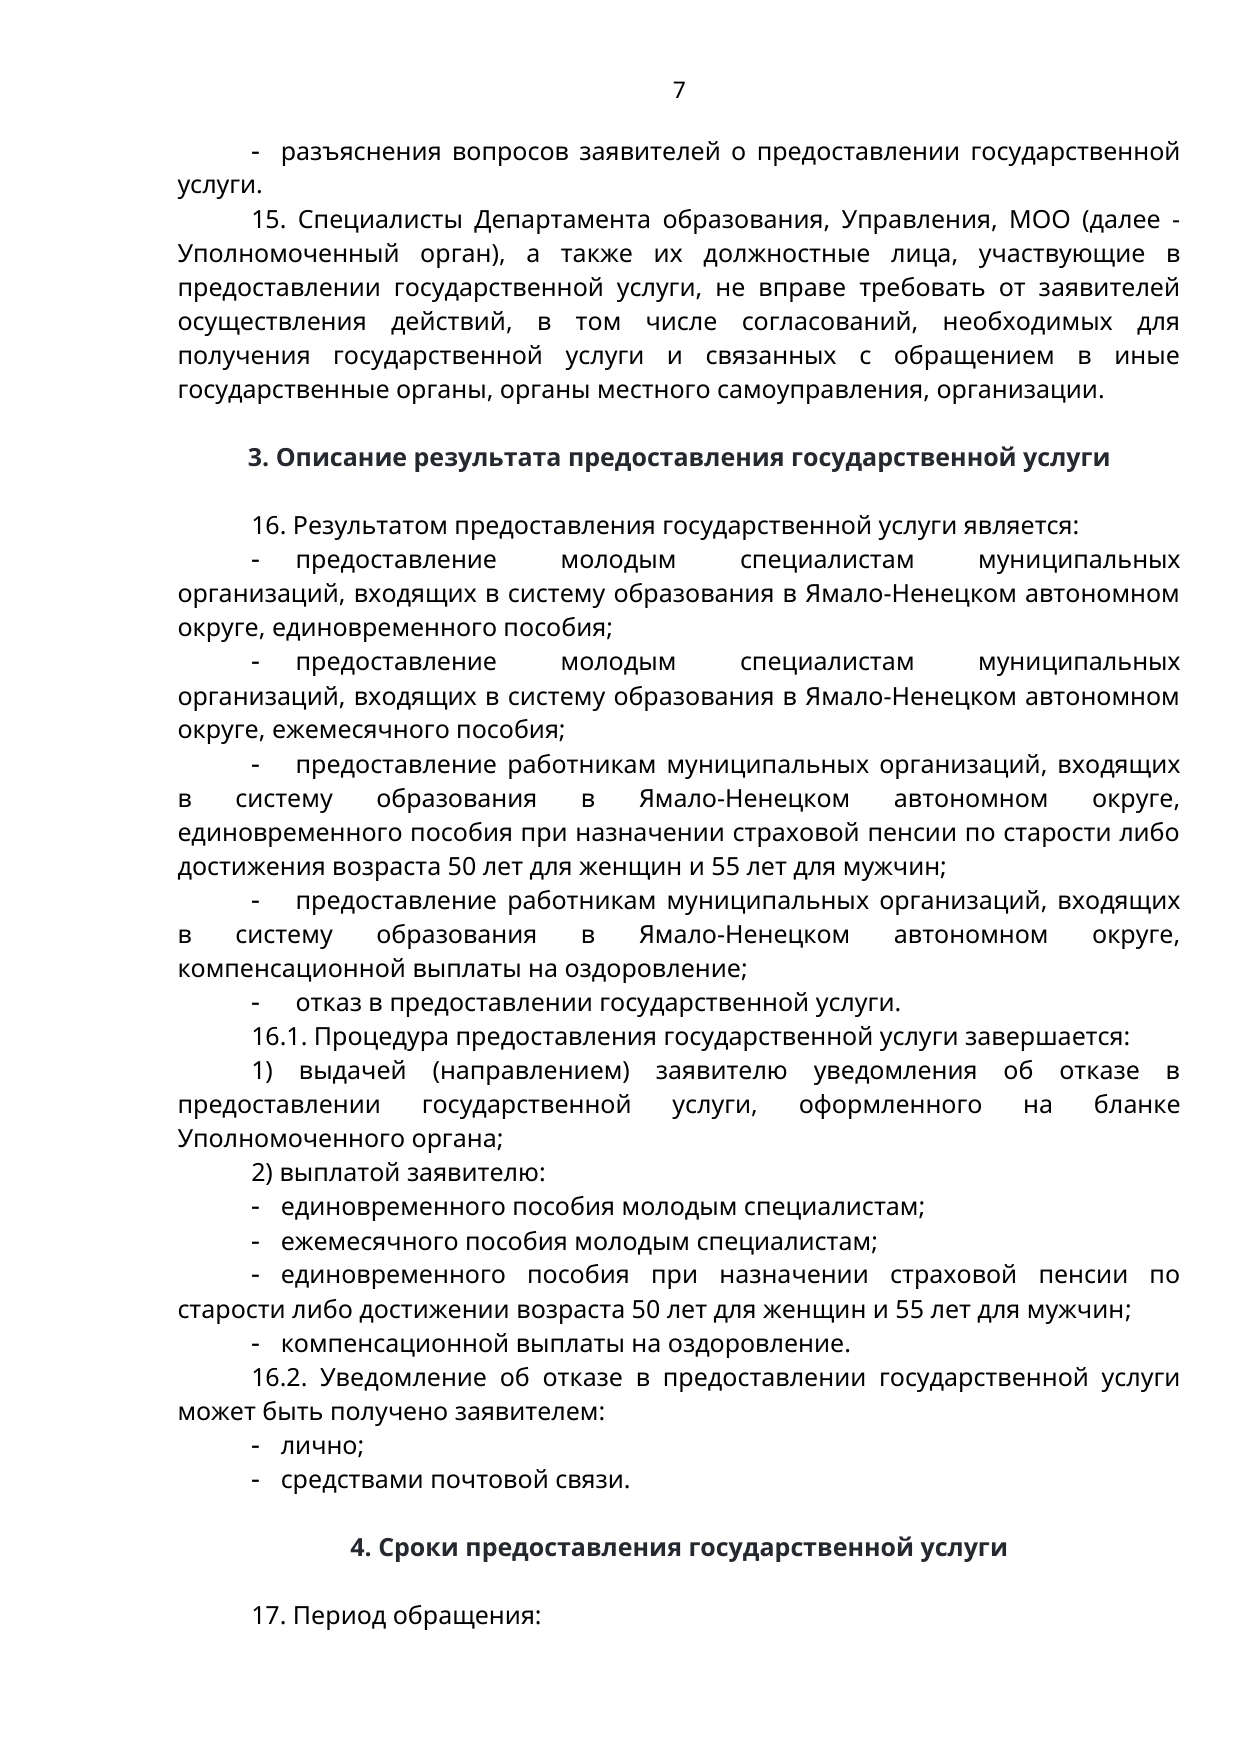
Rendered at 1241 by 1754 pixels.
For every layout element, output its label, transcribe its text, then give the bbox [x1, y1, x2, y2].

list лично; [177, 1427, 1181, 1462]
list предоставление молодым специалистам муниципальных организаций, входящих в систему образования в Ямало-Ненецком автономном округе, единовременного пособия; [177, 542, 1181, 644]
text 15. Специалисты Департамента образования, Управления, МОО (далее - Уполномоченный орган), а также их должностные лица, участвующие в предоставлении государственной услуги, не вправе требовать от заявителей осуществления действий, в том числе согласований, необходимых для получения государственной услуги и связанных с обращением в иные государственные органы, органы местного самоуправления, организации. [177, 201, 1181, 406]
text 16. Результатом предоставления государственной услуги является: [177, 508, 1181, 542]
subtitle 3. Описание результата предоставления государственной услуги [177, 440, 1181, 474]
list единовременного пособия молодым специалистам; [177, 1189, 1181, 1223]
list предоставление работникам муниципальных организаций, входящих в систему образования в Ямало-Ненецком автономном округе, компенсационной выплаты на оздоровление; [177, 882, 1181, 985]
list единовременного пособия при назначении страховой пенсии по старости либо достижении возраста 50 лет для женщин и 55 лет для мужчин; [177, 1257, 1181, 1325]
text 16.1. Процедура предоставления государственной услуги завершается: [177, 1019, 1181, 1053]
list средствами почтовой связи. [177, 1462, 1181, 1496]
list предоставление молодым специалистам муниципальных организаций, входящих в систему образования в Ямало-Ненецком автономном округе, ежемесячного пособия; [177, 644, 1181, 746]
list ежемесячного пособия молодым специалистам; [177, 1223, 1181, 1257]
subtitle 4. Сроки предоставления государственной услуги [177, 1530, 1181, 1564]
list отказ в предоставлении государственной услуги. [177, 985, 1181, 1019]
list предоставление работникам муниципальных организаций, входящих в систему образования в Ямало-Ненецком автономном округе, единовременного пособия при назначении страховой пенсии по старости либо достижения возраста 50 лет для женщин и 55 лет для мужчин; [177, 746, 1181, 882]
text 17. Период обращения: [177, 1598, 1181, 1632]
list разъяснения вопросов заявителей о предоставлении государственной услуги. [177, 133, 1181, 201]
text 16.2. Уведомление об отказе в предоставлении государственной услуги может быть получено заявителем: [177, 1359, 1181, 1427]
text 2) выплатой заявителю: [177, 1155, 1181, 1189]
text 1) выдачей (направлением) заявителю уведомления об отказе в предоставлении государственной услуги, оформленного на бланке Уполномоченного органа; [177, 1053, 1181, 1155]
list компенсационной выплаты на оздоровление. [177, 1325, 1181, 1359]
